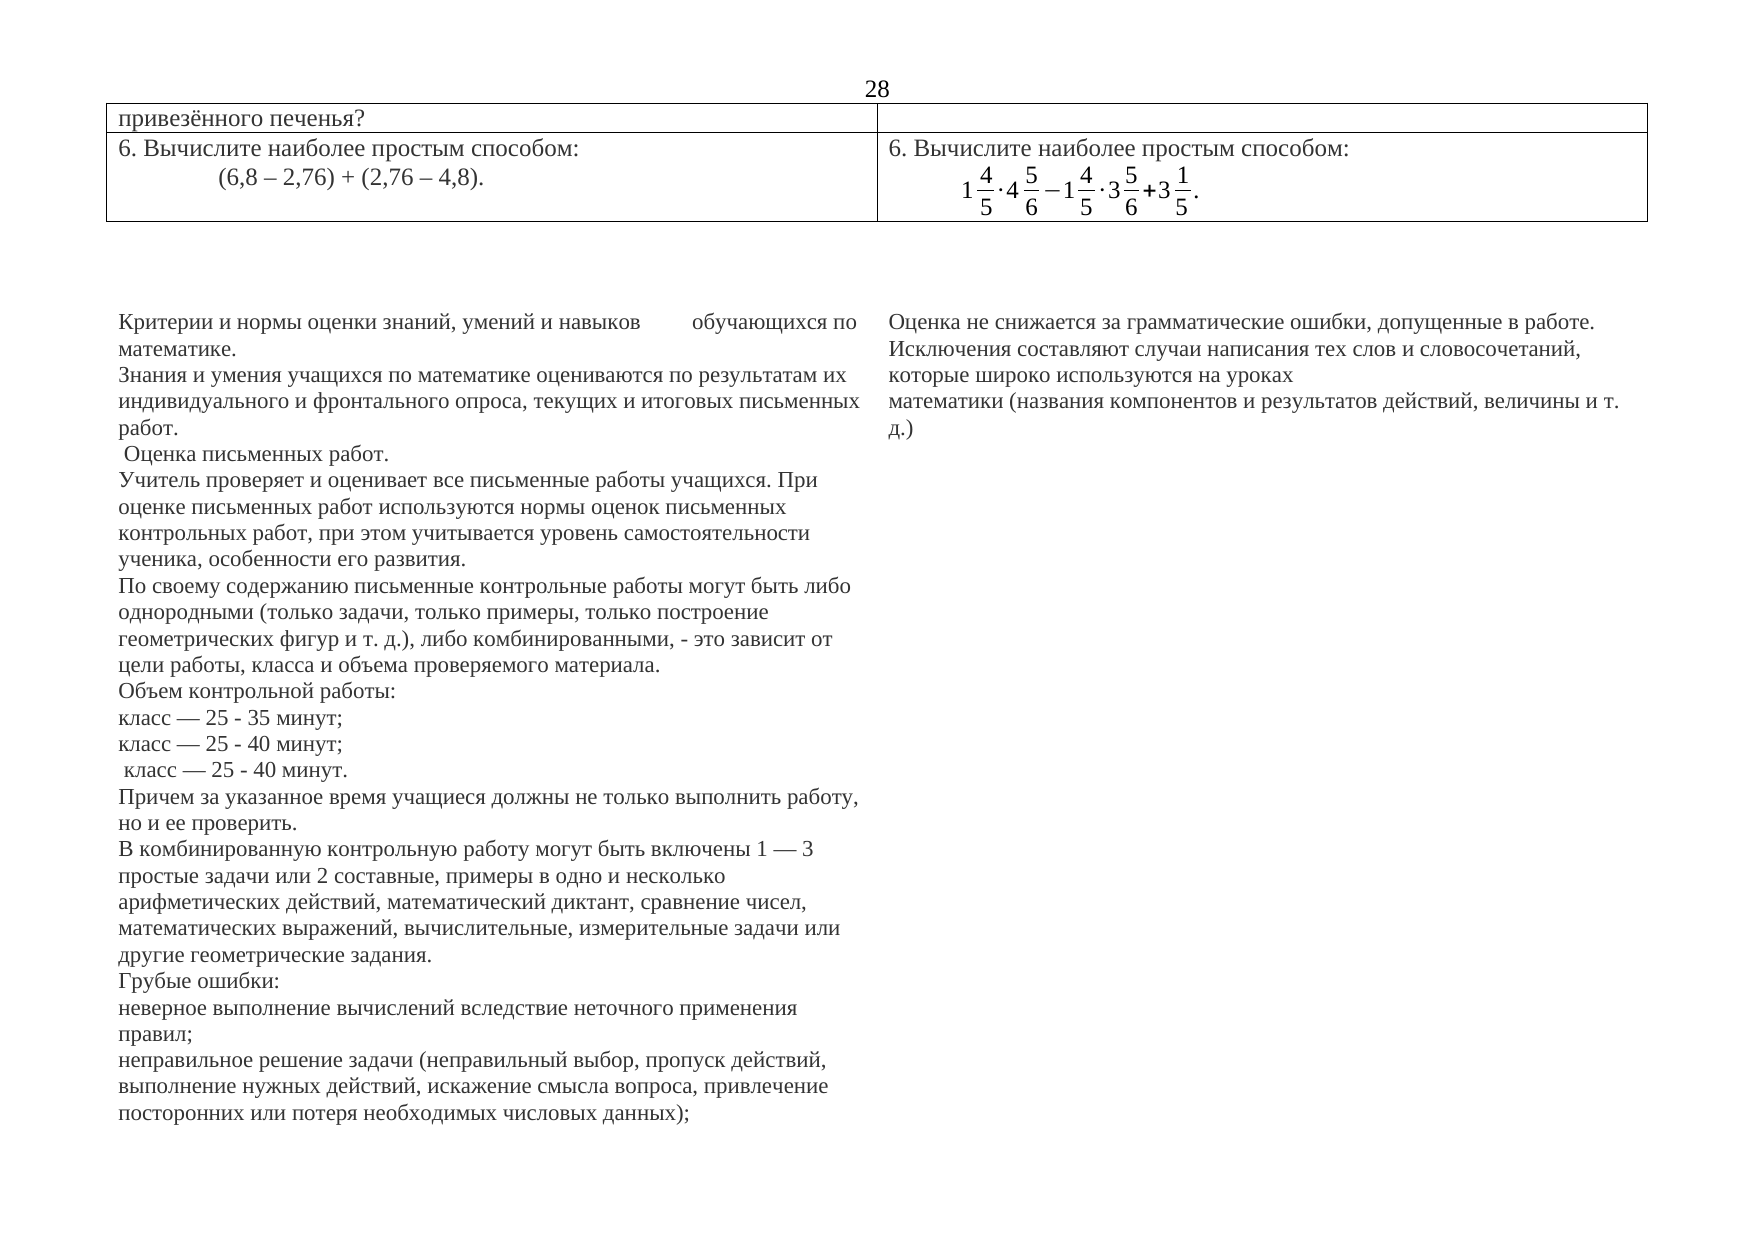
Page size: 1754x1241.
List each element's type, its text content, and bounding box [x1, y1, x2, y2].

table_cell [107, 104, 877, 132]
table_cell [878, 104, 1647, 132]
table_cell 6. Вычислите наиболее простым способом: (6,8 – 2,76) + (2,76 – 4,8). [107, 133, 877, 221]
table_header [107, 308, 877, 1125]
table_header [877, 308, 1647, 1125]
table_cell 6. Вычислите наиболее простым способом: [878, 133, 1647, 221]
